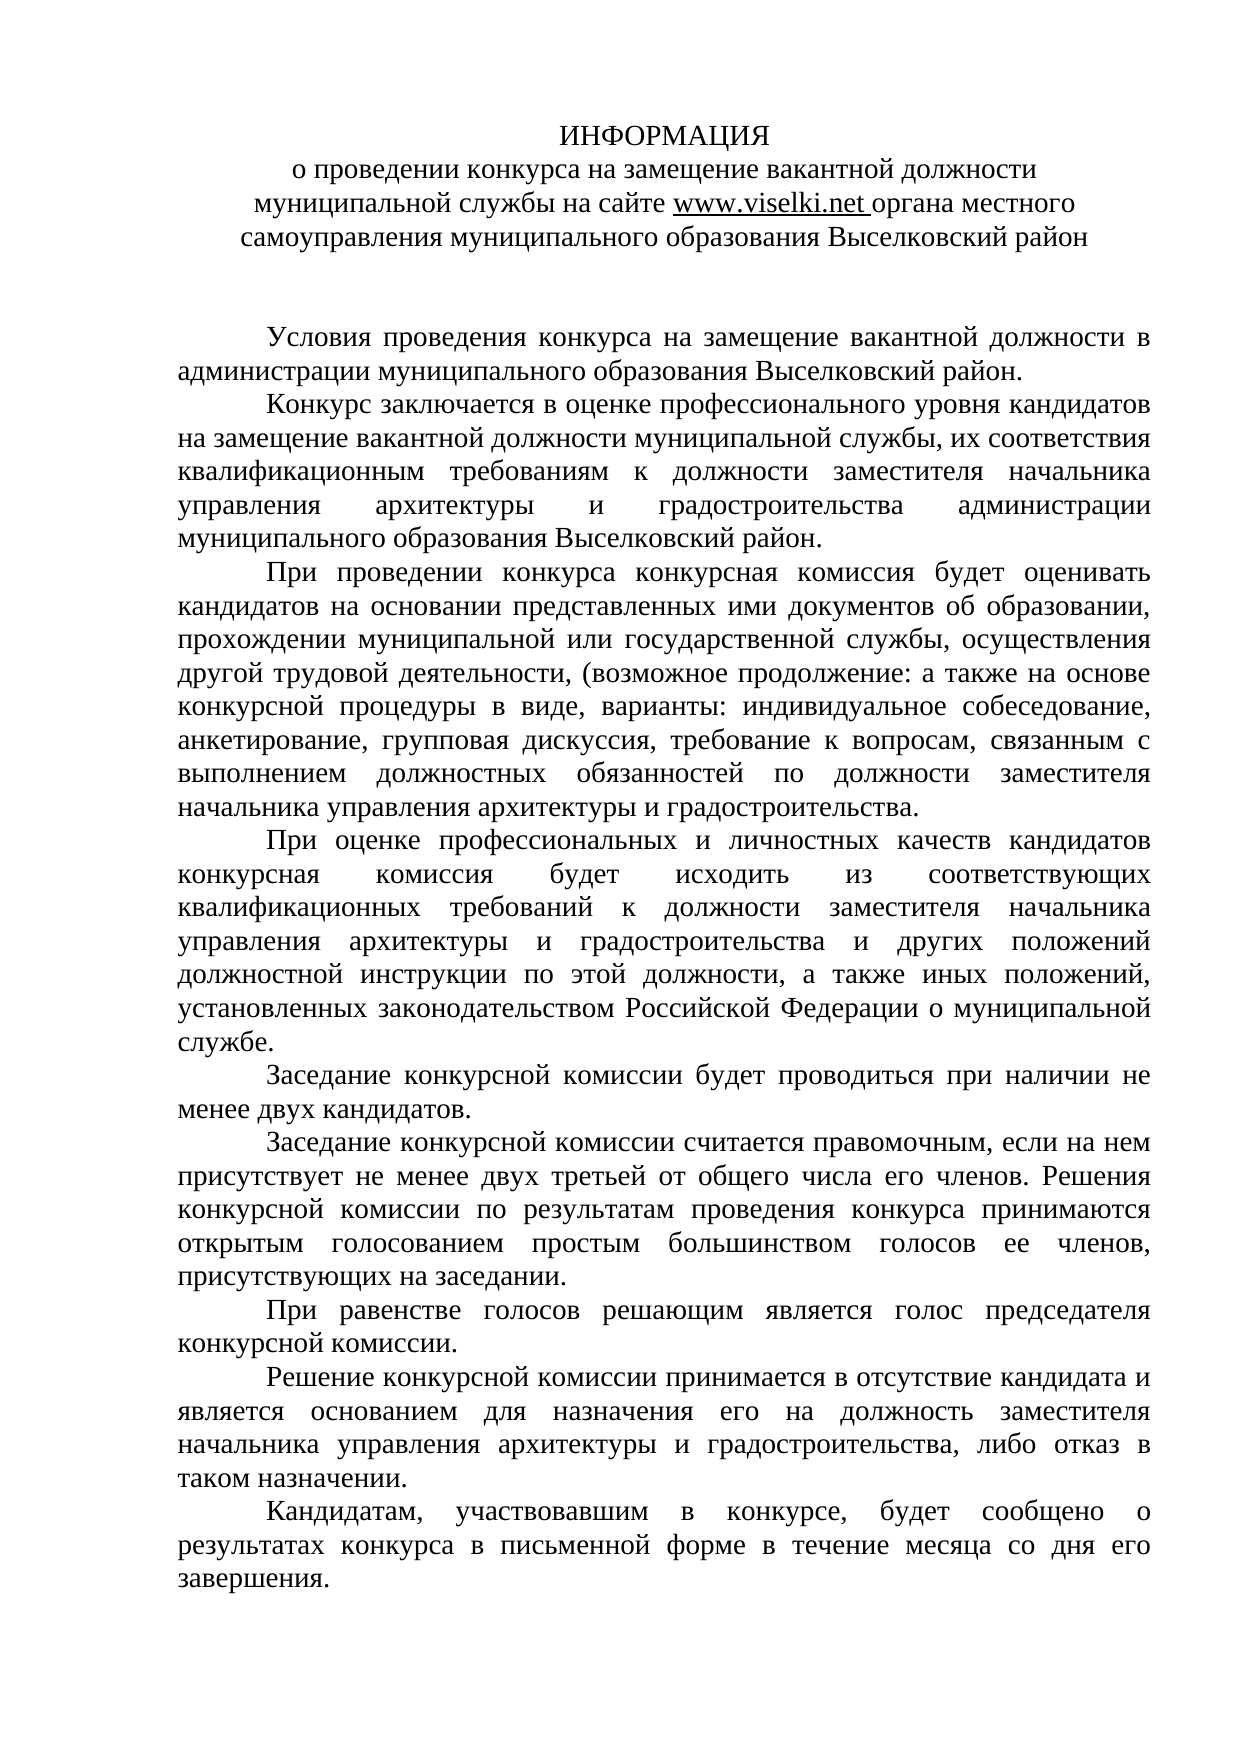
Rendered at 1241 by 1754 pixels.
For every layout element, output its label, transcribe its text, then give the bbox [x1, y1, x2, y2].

text Условия проведения конкурса на замещение вакантной должности в администрации муниципального образования Выселковский район. [177, 319, 1152, 386]
text Заседание конкурсной комиссии считается правомочным, если на нем присутствует не менее двух третьей от общего числа его членов. Решения конкурсной комиссии по результатам проведения конкурса принимаются открытым голосованием простым большинством голосов ее членов, присутствующих на заседании. [177, 1124, 1152, 1292]
text При оценке профессиональных и личностных качеств кандидатов конкурсная комиссия будет исходить из соответствующих квалификационных требований к должности заместителя начальника управления архитектуры и градостроительства и других положений должностной инструкции по этой должности, а также иных положений, установленных законодательством Российской Федерации о муниципальной службе. [177, 822, 1152, 1057]
text ИНФОРМАЦИЯ [177, 118, 1152, 152]
text Решение конкурсной комиссии принимается в отсутствие кандидата и является основанием для назначения его на должность заместителя начальника управления архитектуры и градостроительства, либо отказ в таком назначении. [177, 1359, 1152, 1493]
text Конкурс заключается в оценке профессионального уровня кандидатов на замещение вакантной должности муниципальной службы, их соответствия квалификационным требованиям к должности заместителя начальника управления архитектуры и градостроительства администрации муниципального образования Выселковский район. [177, 386, 1152, 554]
text При проведении конкурса конкурсная комиссия будет оценивать кандидатов на основании представленных ими документов об образовании, прохождении муниципальной или государственной службы, осуществления другой трудовой деятельности, (возможное продолжение: а также на основе конкурсной процедуры в виде, варианты: индивидуальное собеседование, анкетирование, групповая дискуссия, требование к вопросам, связанным с выполнением должностных обязанностей по должности заместителя начальника управления архитектуры и градостроительства. [177, 554, 1152, 822]
text о проведении конкурса на замещение вакантной должности [177, 152, 1152, 185]
text Заседание конкурсной комиссии будет проводиться при наличии не менее двух кандидатов. [177, 1057, 1152, 1124]
text При равенстве голосов решающим является голос председателя конкурсной комиссии. [177, 1292, 1152, 1359]
text муниципальной службы на сайте www.viselki.net органа местного самоуправления муниципального образования Выселковский район [177, 185, 1152, 252]
text Кандидатам, участвовавшим в конкурсе, будет сообщено о результатах конкурса в письменной форме в течение месяца со дня его завершения. [177, 1493, 1152, 1594]
